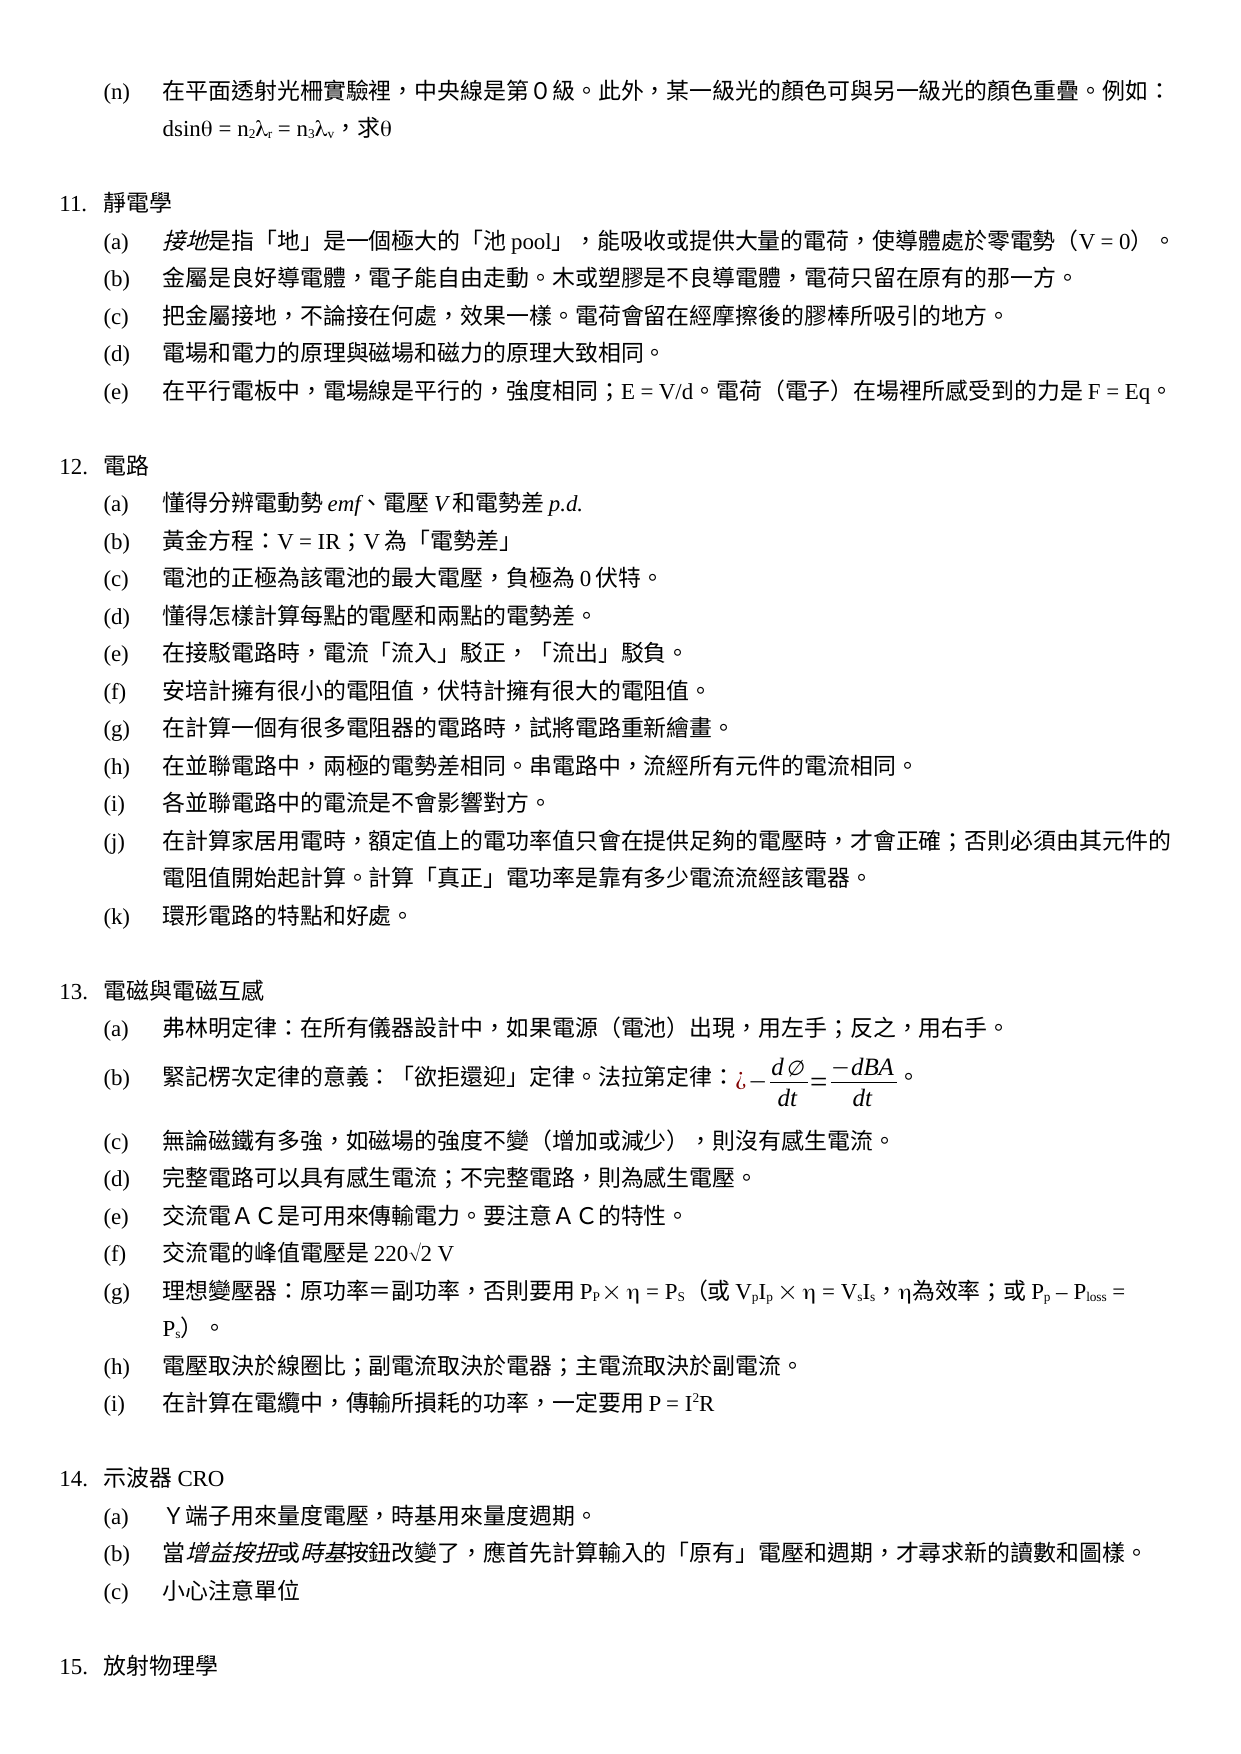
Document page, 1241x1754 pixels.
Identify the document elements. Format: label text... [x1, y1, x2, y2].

list 當增益按扭或時基按鈕改變了，應首先計算輸入的「原有」電壓和週期，才尋求新的讀數和圖樣。 [103, 1533, 1181, 1571]
list 在平面透射光柵實驗裡，中央線是第０級。此外，某一級光的顏色可與另一級光的顏色重疊。例如： [103, 71, 1181, 108]
list 理想變壓器：原功率＝副功率，否則要用PP = PS（或VpIp = VsIs，為效率；或Pp – Ploss = Ps）。 [103, 1271, 1181, 1346]
list 在計算一個有很多電阻器的電路時，試將電路重新繪畫。 [103, 708, 1181, 746]
list 示波器 CRO [59, 1458, 1181, 1496]
list 把金屬接地，不論接在何處，效果一樣。電荷會留在經摩擦後的膠棒所吸引的地方。 [103, 296, 1181, 333]
list 金屬是良好導電體，電子能自由走動。木或塑膠是不良導電體，電荷只留在原有的那一方。 [103, 258, 1181, 296]
list 無論磁鐵有多強，如磁場的強度不變（增加或減少），則沒有感生電流。 [103, 1121, 1181, 1158]
list 在平行電板中，電場線是平行的，強度相同；E = V/d。電荷（電子）在場裡所感受到的力是 F = Eq。 [103, 371, 1181, 408]
list 環形電路的特點和好處。 [103, 896, 1181, 933]
list 放射物理學 [59, 1646, 1181, 1683]
list 在計算在電纜中，傳輸所損耗的功率，一定要用P = I2R [103, 1383, 1181, 1421]
list 電場和電力的原理與磁場和磁力的原理大致相同。 [103, 333, 1181, 371]
list 靜電學 [59, 183, 1181, 221]
text dsin = n2r = n3v，求 [162, 108, 1181, 146]
list 接地是指「地」是一個極大的「池pool」，能吸收或提供大量的電荷，使導體處於零電勢（V = 0）。 [103, 221, 1181, 258]
list Ｙ端子用來量度電壓，時基用來量度週期。 [103, 1496, 1181, 1533]
list 電壓取決於線圈比；副電流取決於電器；主電流取決於副電流。 [103, 1346, 1181, 1383]
list 完整電路可以具有感生電流；不完整電路，則為感生電壓。 [103, 1158, 1181, 1196]
list 安培計擁有很小的電阻值，伏特計擁有很大的電阻值。 [103, 671, 1181, 708]
list 懂得怎樣計算每點的電壓和兩點的電勢差。 [103, 596, 1181, 633]
list 小心注意單位 [103, 1571, 1181, 1608]
list 在並聯電路中，兩極的電勢差相同。串電路中，流經所有元件的電流相同。 [103, 746, 1181, 783]
list 在計算家居用電時，額定值上的電功率值只會在提供足夠的電壓時，才會正確；否則必須由其元件的電阻值開始起計算。計算「真正」電功率是靠有多少電流流經該電器。 [103, 821, 1181, 896]
list 懂得分辨電動勢emf、電壓V和電勢差p.d. [103, 483, 1181, 521]
list 交流電ＡＣ是可用來傳輸電力。要注意ＡＣ的特性。 [103, 1196, 1181, 1233]
list 電磁與電磁互感 [59, 971, 1181, 1008]
list 黃金方程：V = IR；V為「電勢差」 [103, 521, 1181, 558]
list 交流電的峰值電壓是 2202 V [103, 1233, 1181, 1271]
list 弗林明定律：在所有儀器設計中，如果電源（電池）出現，用左手；反之，用右手。 [103, 1008, 1181, 1046]
list 在接駁電路時，電流「流入」駁正，「流出」駁負。 [103, 633, 1181, 671]
list 電池的正極為該電池的最大電壓，負極為0伏特。 [103, 558, 1181, 596]
list 電路 [59, 446, 1181, 483]
list 緊記楞次定律的意義：「欲拒還迎」定律。法拉第定律：。 [103, 1046, 1181, 1121]
list 各並聯電路中的電流是不會影響對方。 [103, 783, 1181, 821]
